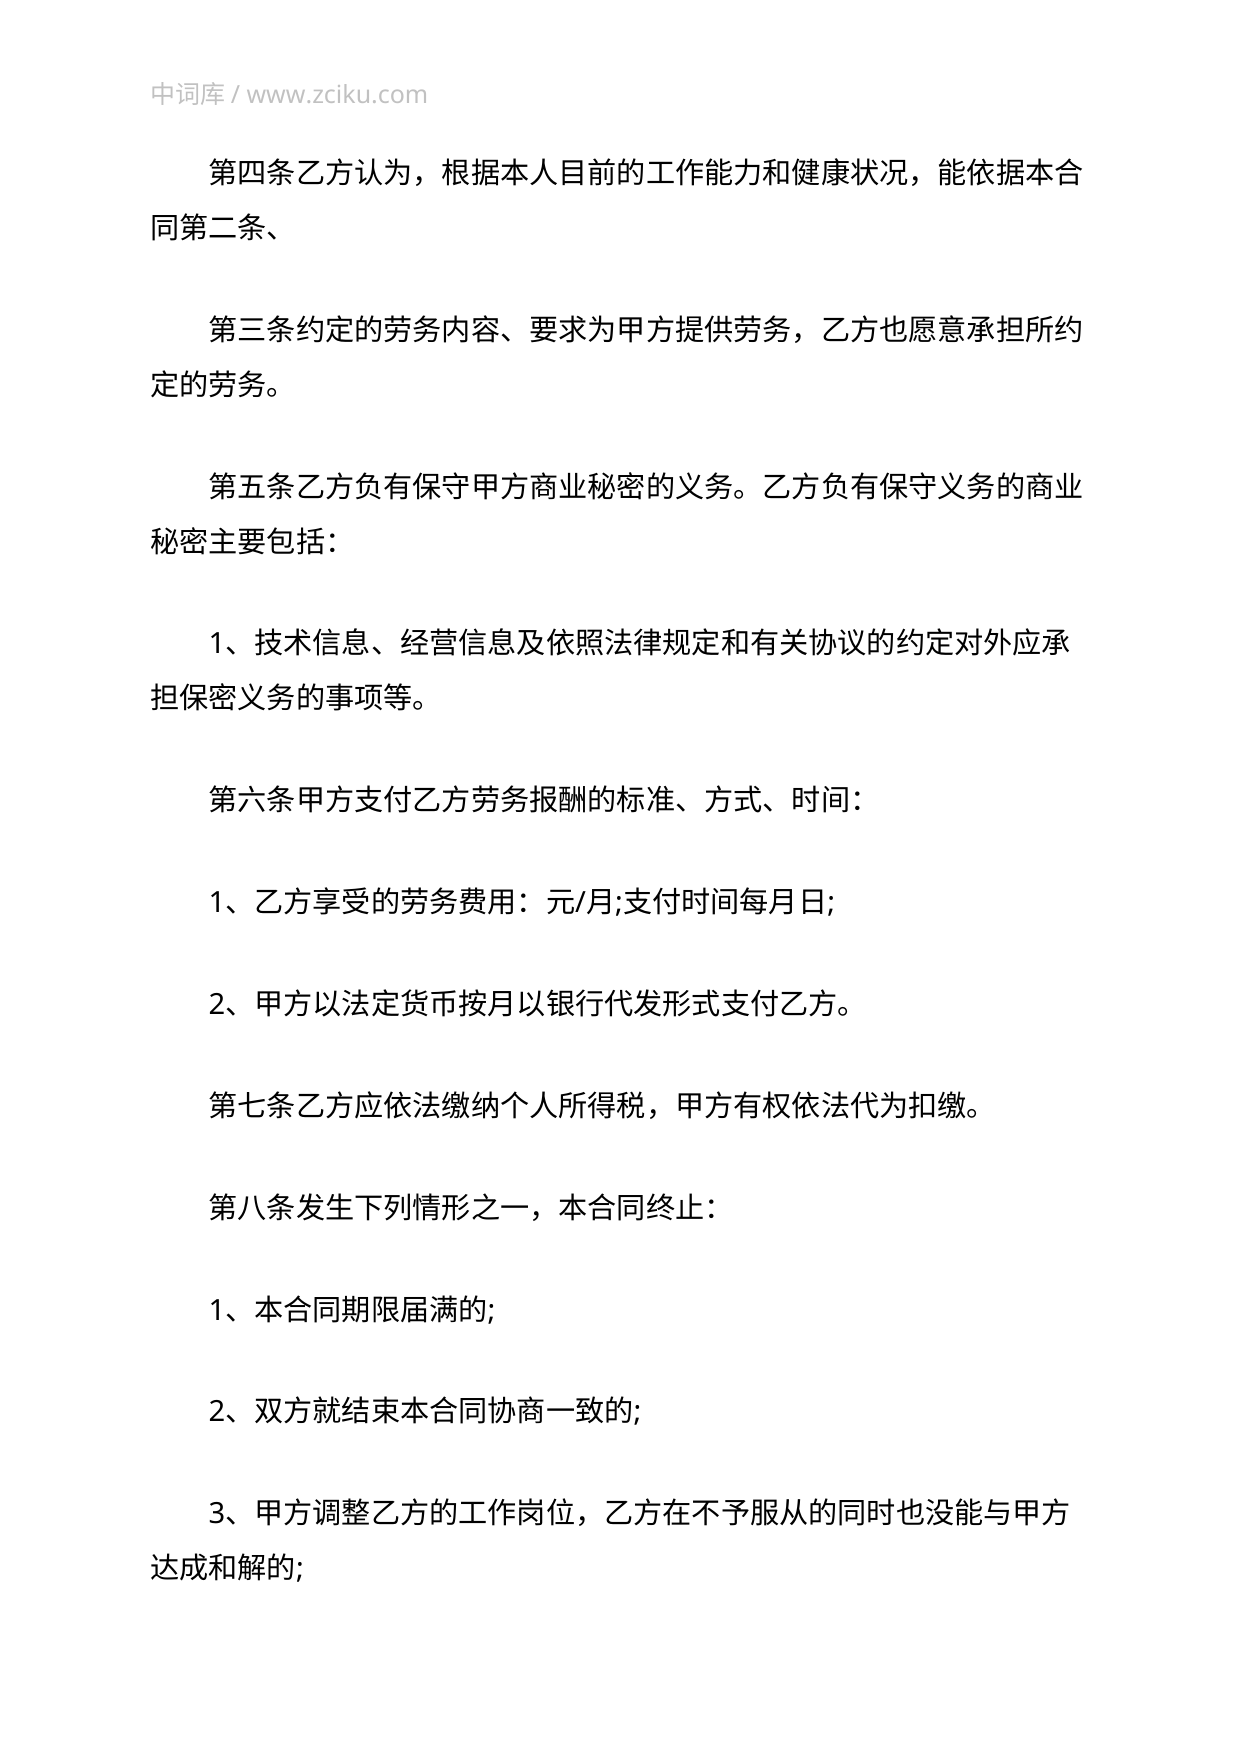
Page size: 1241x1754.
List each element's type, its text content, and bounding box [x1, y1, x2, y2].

text 2、双方就结束本合同协商一致的; [150, 1388, 1090, 1430]
text 1、技术信息、经营信息及依照法律规定和有关协议的约定对外应承担保密义务的事项等。 [150, 620, 1090, 717]
text 第四条乙方认为，根据本人目前的工作能力和健康状况，能依据本合同第二条、 [150, 150, 1090, 247]
text 1、乙方享受的劳务费用：元/月;支付时间每月日; [150, 878, 1090, 921]
text 第七条乙方应依法缴纳个人所得税，甲方有权依法代为扣缴。 [150, 1082, 1090, 1125]
text 2、甲方以法定货币按月以银行代发形式支付乙方。 [150, 981, 1090, 1023]
text 第八条发生下列情形之一，本合同终止： [150, 1184, 1090, 1227]
text 第六条甲方支付乙方劳务报酬的标准、方式、时间： [150, 777, 1090, 819]
text 第五条乙方负有保守甲方商业秘密的义务。乙方负有保守义务的商业秘密主要包括： [150, 463, 1090, 561]
text 第三条约定的劳务内容、要求为甲方提供劳务，乙方也愿意承担所约定的劳务。 [150, 307, 1090, 404]
text 1、本合同期限届满的; [150, 1286, 1090, 1328]
text 3、甲方调整乙方的工作岗位，乙方在不予服从的同时也没能与甲方达成和解的; [150, 1490, 1090, 1587]
